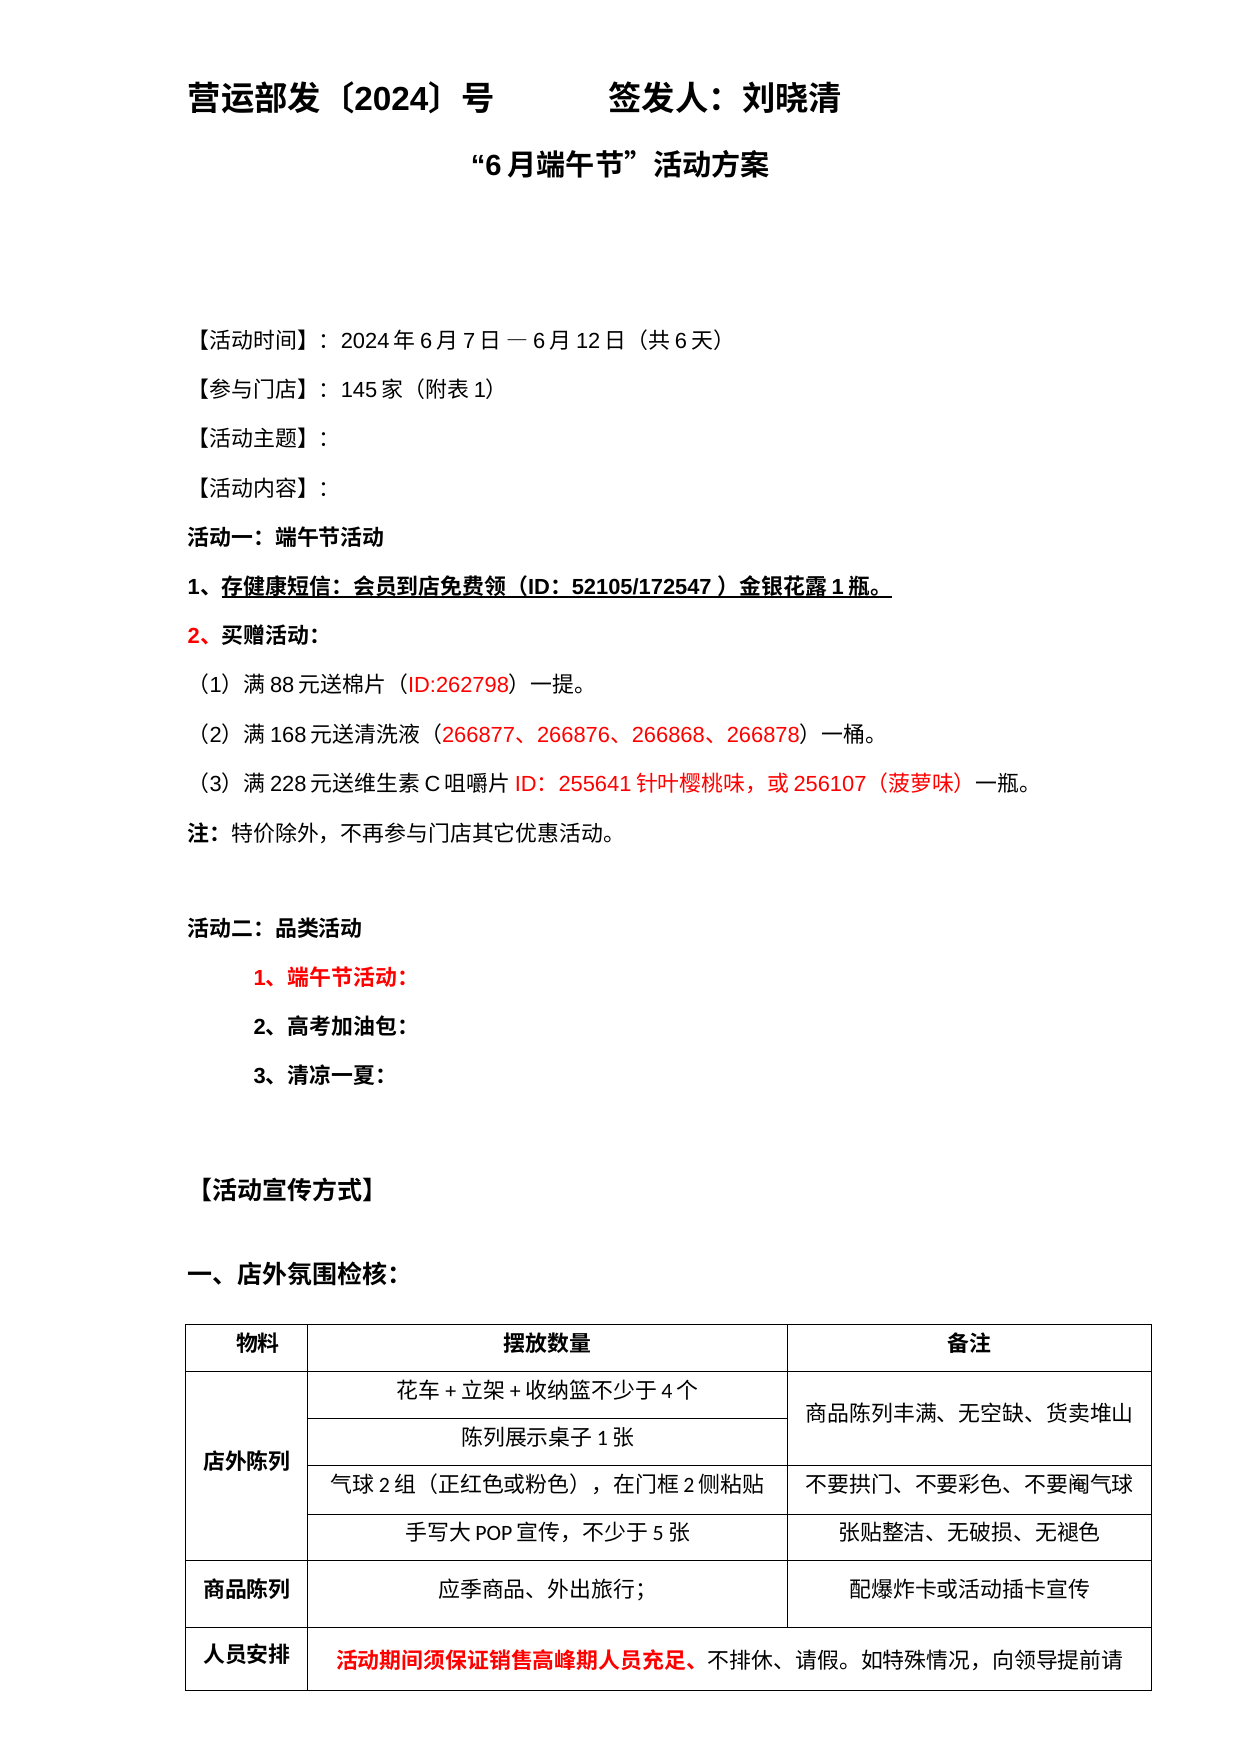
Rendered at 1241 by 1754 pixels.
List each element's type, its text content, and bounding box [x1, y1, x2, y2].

table_cell 花车 + 立架 + 收纳篮不少于4个 [308, 1372, 787, 1418]
table_cell 配爆炸卡或活动插卡宣传 [788, 1561, 1151, 1627]
table_cell 应季商品、外出旅行； [308, 1561, 787, 1627]
list 2、高考加油包： [187, 1008, 1053, 1042]
text 【活动时间】：2024年6月7日 — 6月12日（共6天） [187, 323, 1053, 356]
table_cell 气球2组（正红色或粉色），在门框2侧粘贴 [308, 1466, 787, 1513]
table_header 摆放数量 [308, 1325, 787, 1371]
table_cell 不要拱门、不要彩色、不要阉气球 [788, 1466, 1151, 1513]
text 营运部发〔2024〕号 签发人：刘晓清 [187, 63, 1053, 129]
table_cell 陈列展示桌子1张 [308, 1419, 787, 1464]
text “6月端午节”活动方案 [187, 129, 1053, 196]
list 1、存健康短信：会员到店免费领（ID：52105/172547 ）金银花露1瓶。 [187, 568, 1053, 601]
table_cell 店外陈列 [186, 1372, 307, 1560]
list 活动二：品类活动 [187, 910, 1053, 943]
list 一、店外氛围检核： [187, 1239, 1053, 1306]
list 【活动宣传方式】 [187, 1155, 1053, 1221]
list 活动一：端午节活动 [187, 519, 1053, 552]
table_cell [308, 1628, 1151, 1690]
table_cell 张贴整洁、无破损、无褪色 [788, 1515, 1151, 1560]
table_cell 手写大POP宣传，不少于5张 [308, 1515, 787, 1560]
list 端午节活动： [187, 959, 1053, 993]
list （3）满228元送维生素C咀嚼片ID：255641针叶樱桃味，或256107（菠萝味）一瓶。 注：特价除外，不再参与门店其它优惠活动。 [187, 766, 1053, 849]
text 【参与门店】：145家（附表1） [187, 372, 1053, 405]
table_cell 商品陈列 [186, 1561, 307, 1627]
table_cell 商品陈列丰满、无空缺、货卖堆山 [788, 1372, 1151, 1464]
table_header 备注 [788, 1325, 1151, 1371]
text 【活动内容】： [187, 470, 1053, 503]
text 【活动主题】： [187, 421, 1053, 454]
table_cell 人员安排 [186, 1628, 307, 1690]
list 2、买赠活动： （1）满88元送棉片（ID:262798）一提。 （2）满168元送清洗液（266877、266876、266868、266878）一桶。 [187, 617, 1053, 750]
list 3、清凉一夏： [187, 1057, 1053, 1091]
table_header 物料 [186, 1325, 307, 1371]
